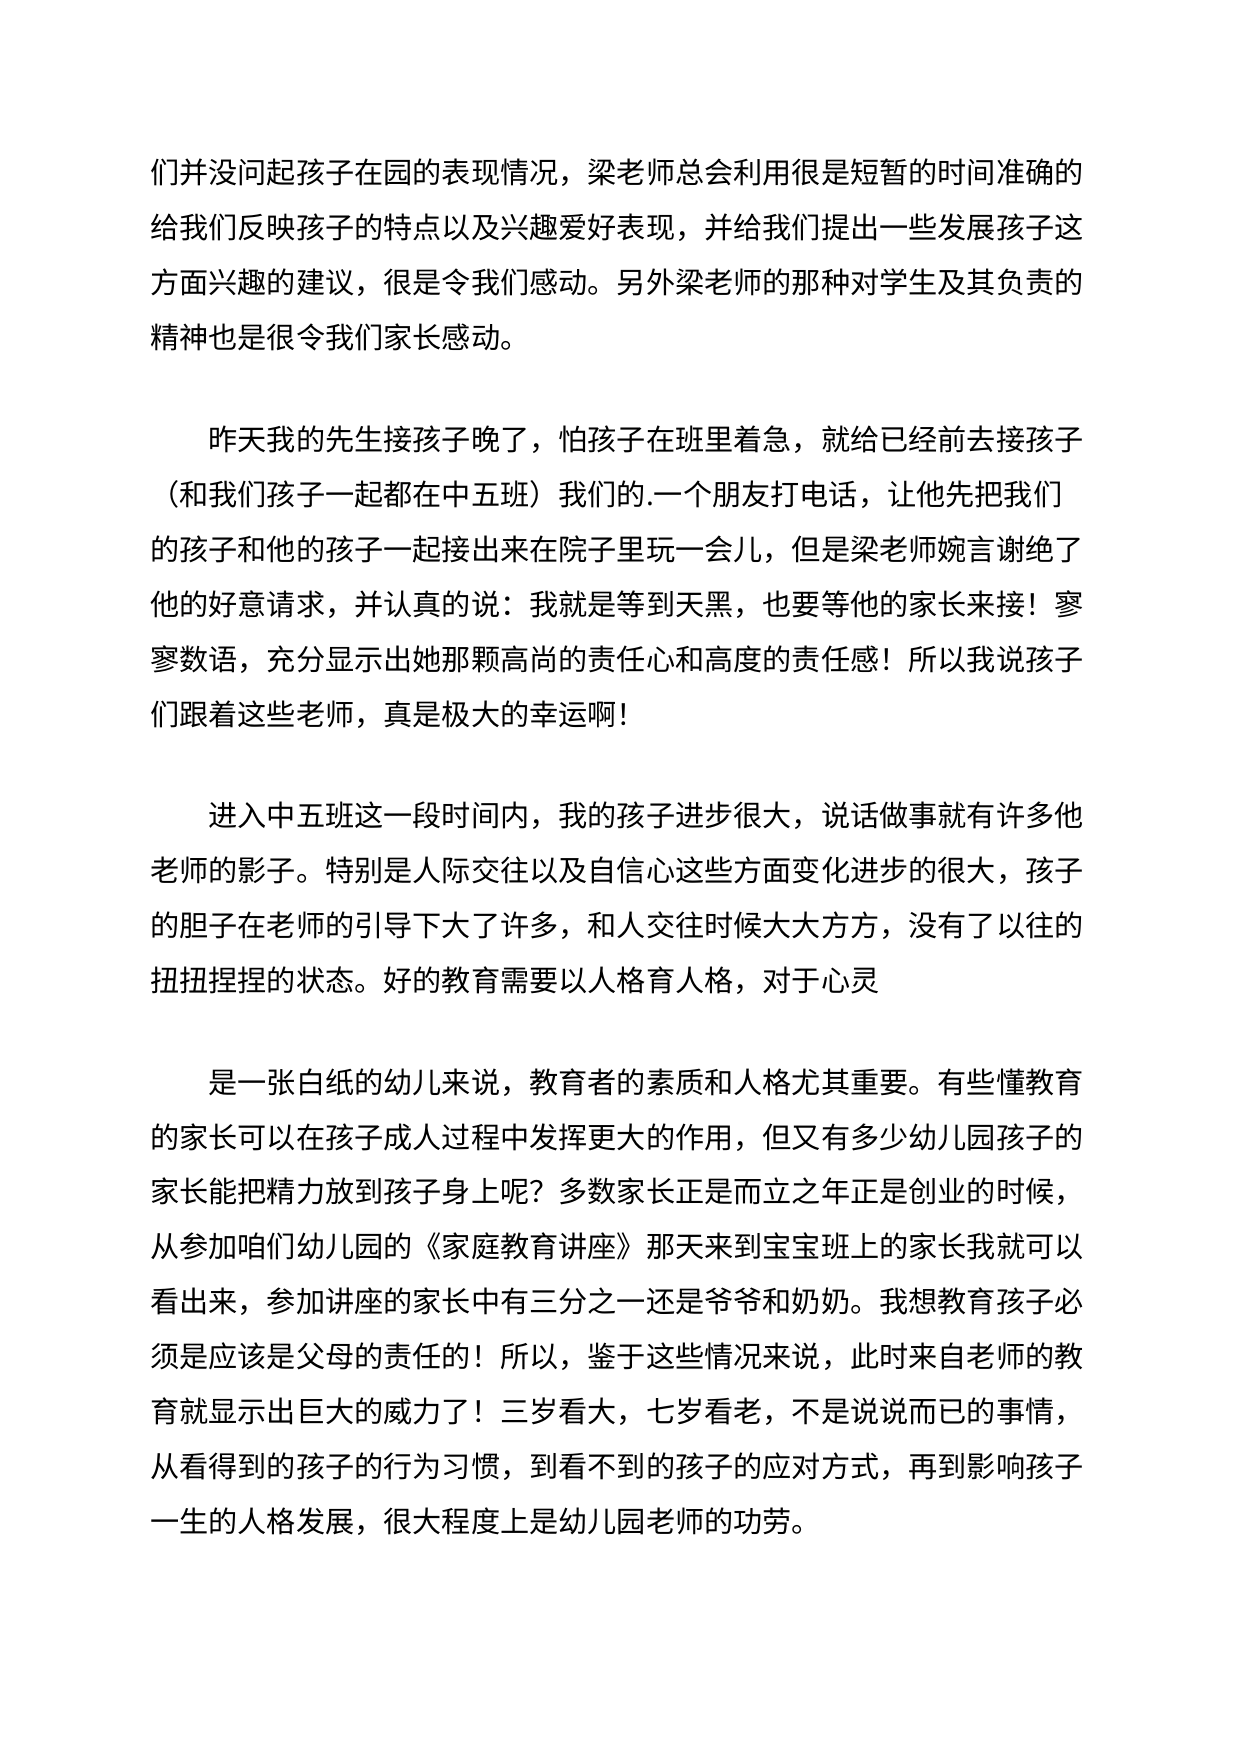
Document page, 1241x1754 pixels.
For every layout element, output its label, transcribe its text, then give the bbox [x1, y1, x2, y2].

text 进入中五班这一段时间内，我的孩子进步很大，说话做事就有许多他老师的影子。特别是人际交往以及自信心这些方面变化进步的很大，孩子的胆子在老师的引导下大了许多，和人交往时候大大方方，没有了以往的扭扭捏捏的状态。好的教育需要以人格育人格，对于心灵 [150, 793, 1090, 1000]
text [150, 150, 1090, 357]
text 是一张白纸的幼儿来说，教育者的素质和人格尤其重要。有些懂教育的家长可以在孩子成人过程中发挥更大的作用，但又有多少幼儿园孩子的家长能把精力放到孩子身上呢？多数家长正是而立之年正是创业的时候，从参加咱们幼儿园的《家庭教育讲座》那天来到宝宝班上的家长我就可以看出来，参加讲座的家长中有三分之一还是爷爷和奶奶。我想教育孩子必须是应该是父母的责任的！所以，鉴于这些情况来说，此时来自老师的教育就显示出巨大的威力了！三岁看大，七岁看老，不是说说而已的事情，从看得到的孩子的行为习惯，到看不到的孩子的应对方式，再到影响孩子一生的人格发展，很大程度上是幼儿园老师的功劳。 [150, 1059, 1090, 1541]
text 昨天我的先生接孩子晚了，怕孩子在班里着急，就给已经前去接孩子（和我们孩子一起都在中五班）我们的.一个朋友打电话，让他先把我们的孩子和他的孩子一起接出来在院子里玩一会儿，但是梁老师婉言谢绝了他的好意请求，并认真的说：我就是等到天黑，也要等他的家长来接！寥寥数语，充分显示出她那颗高尚的责任心和高度的责任感！所以我说孩子们跟着这些老师，真是极大的幸运啊！ [150, 416, 1090, 733]
